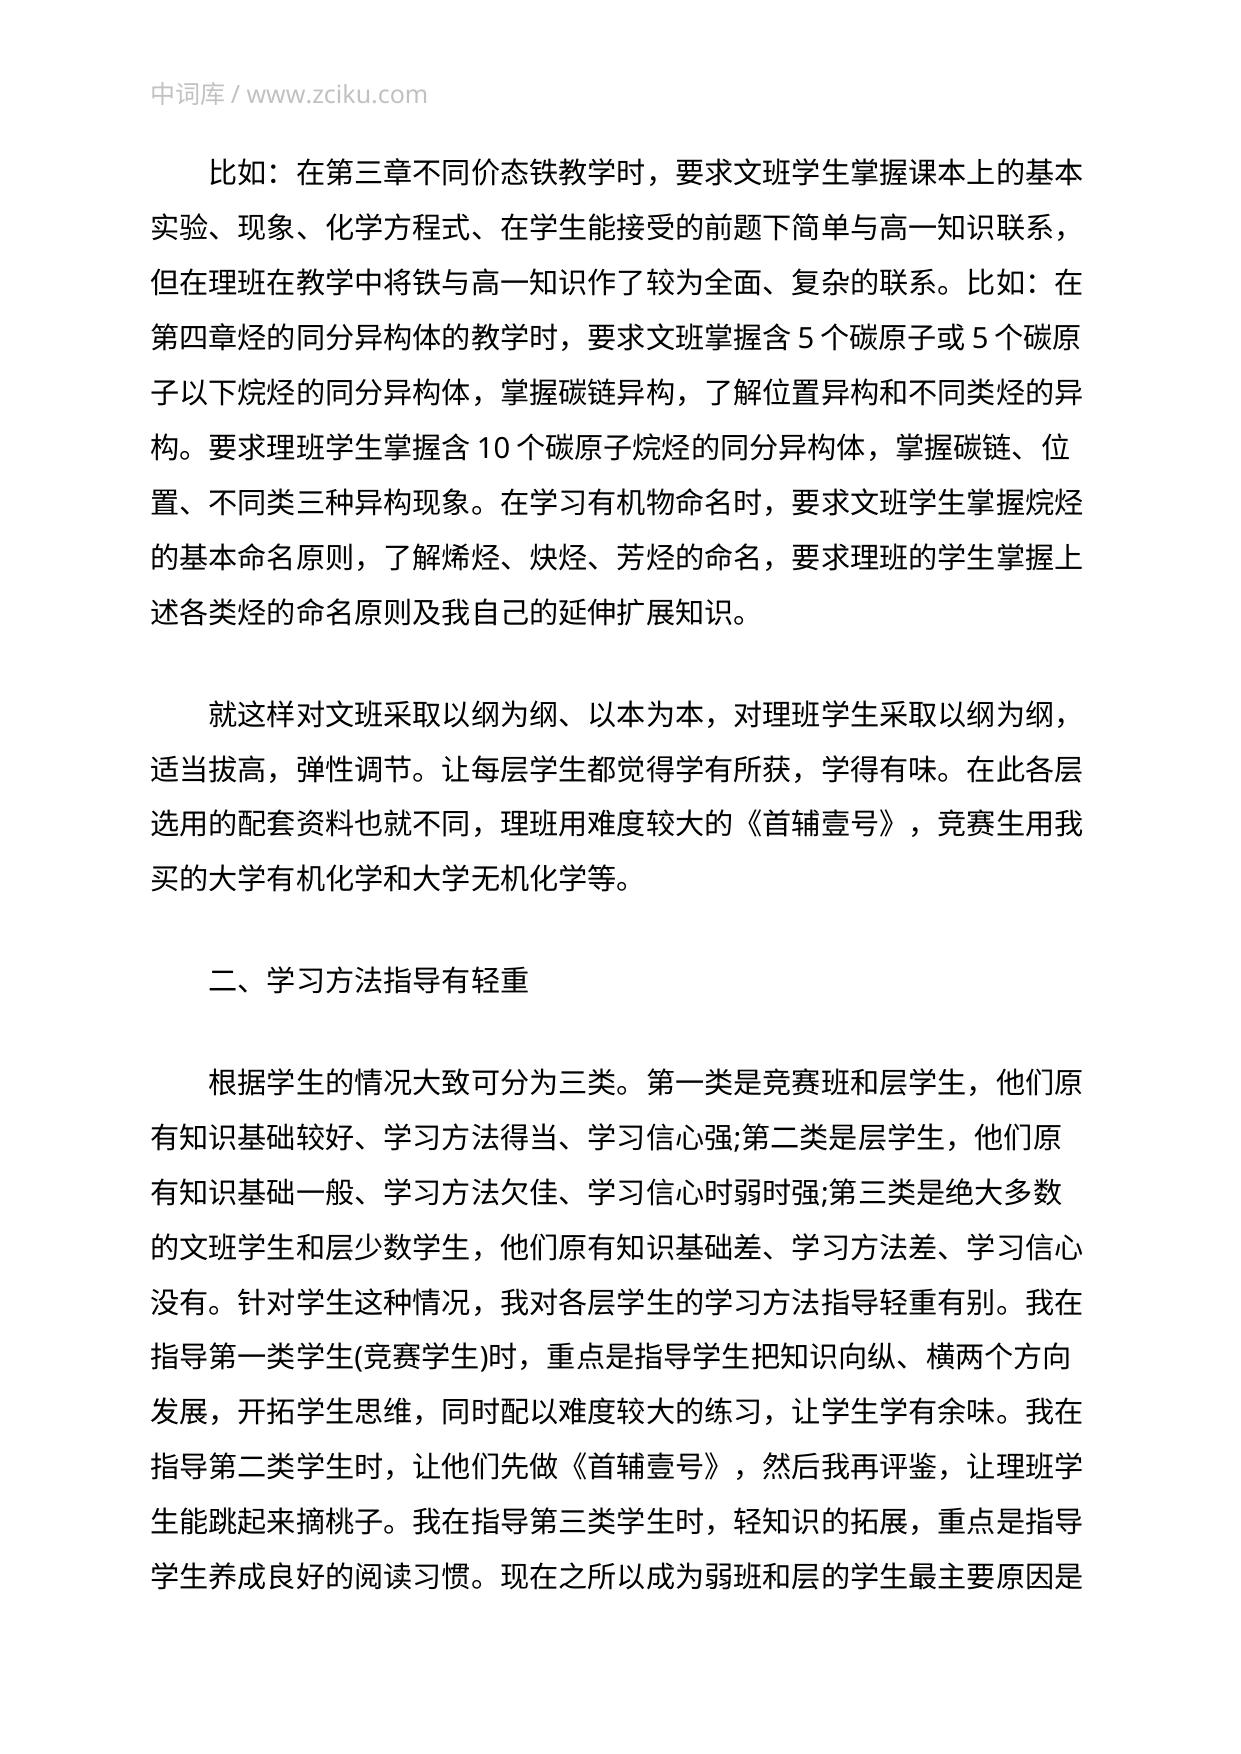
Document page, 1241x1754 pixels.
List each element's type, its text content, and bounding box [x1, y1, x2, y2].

text 二、学习方法指导有轻重 [150, 958, 1090, 1000]
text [150, 1059, 1090, 1596]
text 比如：在第三章不同价态铁教学时，要求文班学生掌握课本上的基本实验、现象、化学方程式、在学生能接受的前题下简单与高一知识联系，但在理班在教学中将铁与高一知识作了较为全面、复杂的联系。比如：在第四章烃的同分异构体的教学时，要求文班掌握含5个碳原子或5个碳原子以下烷烃的同分异构体，掌握碳链异构，了解位置异构和不同类烃的异构。要求理班学生掌握含10个碳原子烷烃的同分异构体，掌握碳链、位置、不同类三种异构现象。在学习有机物命名时，要求文班学生掌握烷烃的基本命名原则，了解烯烃、炔烃、芳烃的命名，要求理班的学生掌握上述各类烃的命名原则及我自己的延伸扩展知识。 [150, 150, 1090, 632]
text 就这样对文班采取以纲为纲、以本为本，对理班学生采取以纲为纲，适当拔高，弹性调节。让每层学生都觉得学有所获，学得有味。在此各层选用的配套资料也就不同，理班用难度较大的《首辅壹号》，竞赛生用我买的大学有机化学和大学无机化学等。 [150, 691, 1090, 898]
